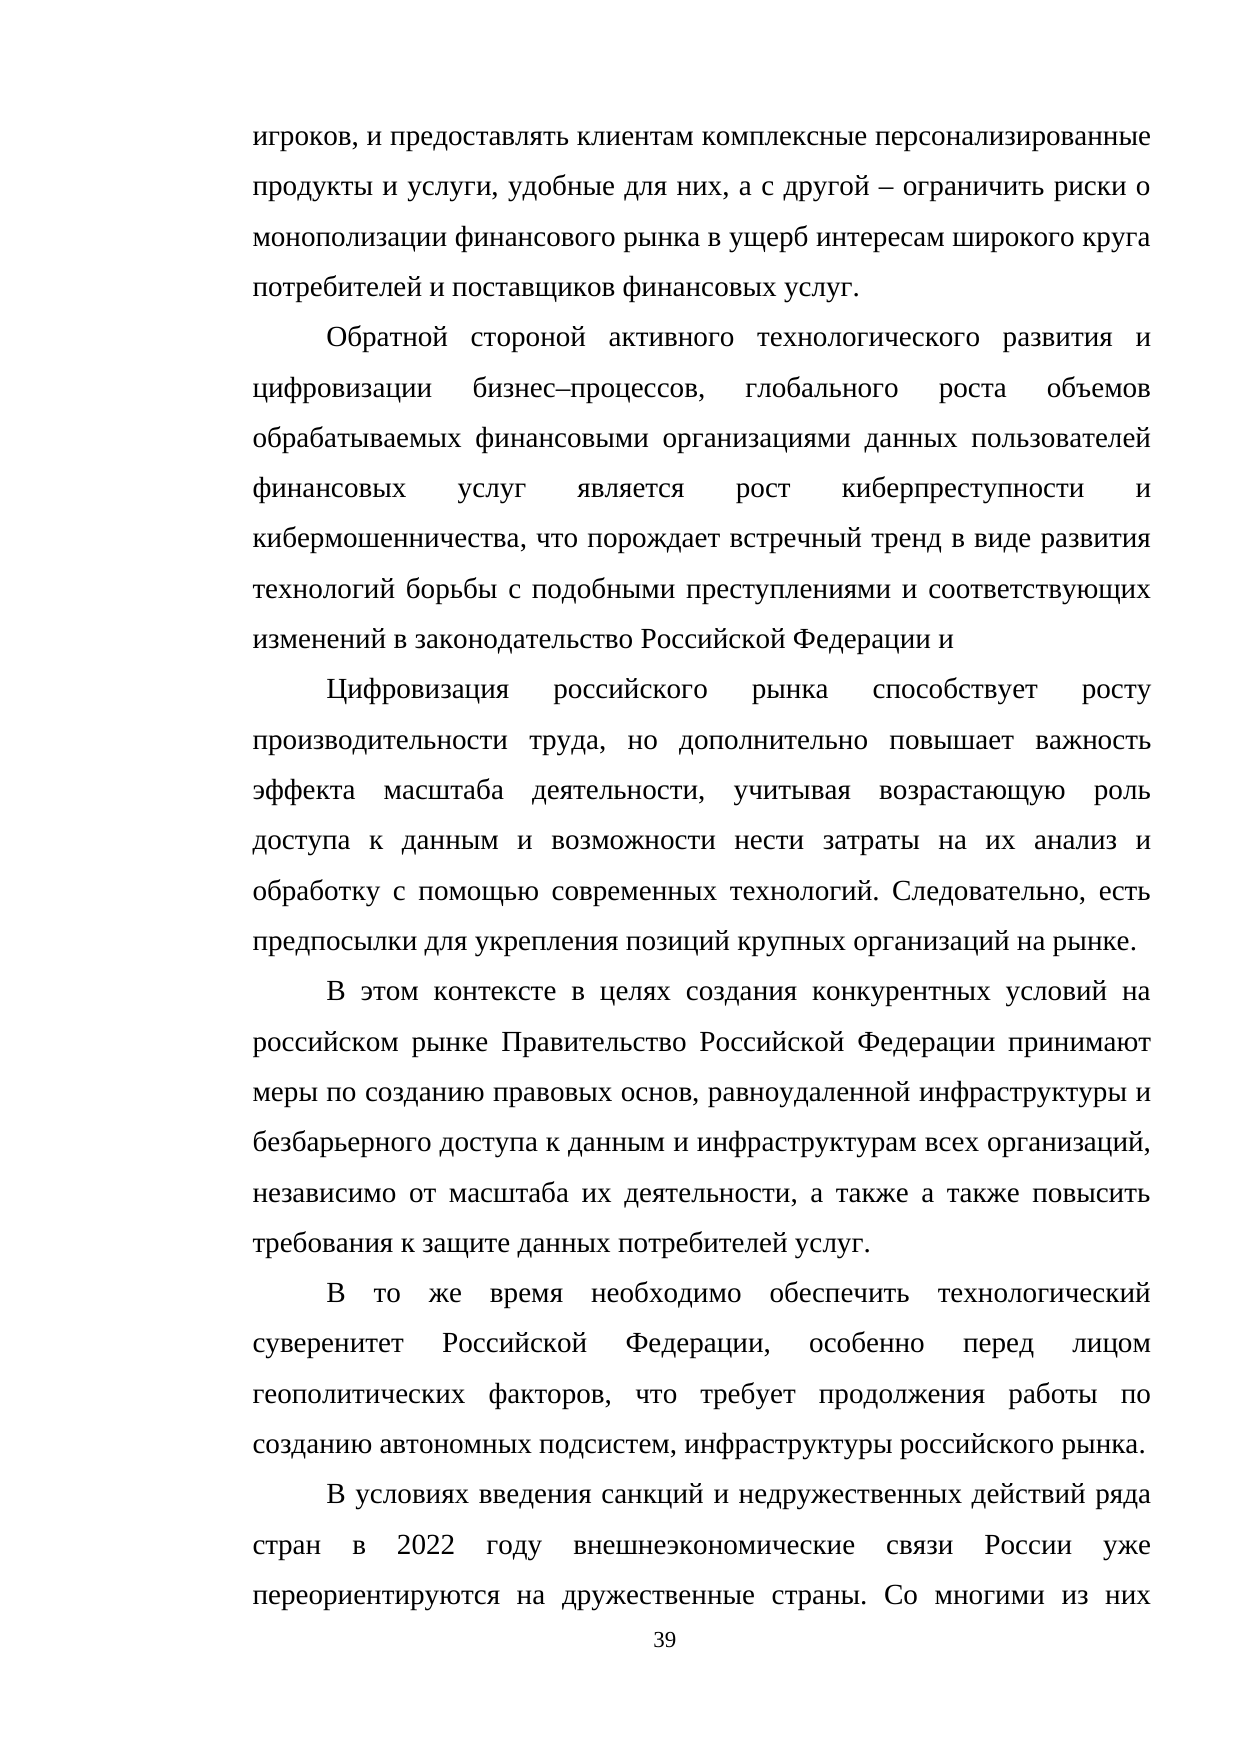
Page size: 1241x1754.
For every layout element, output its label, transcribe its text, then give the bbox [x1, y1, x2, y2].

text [252, 118, 1152, 303]
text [252, 1477, 1152, 1611]
text В то же время необходимо обеспечить технологический суверенитет Российской Федерации, особенно перед лицом геополитических факторов, что требует продолжения работы по созданию автономных подсистем, инфраструктуры российского рынка. [252, 1275, 1152, 1460]
text В этом контексте в целях создания конкурентных условий на российском рынке Правительство Российской Федерации принимают меры по созданию правовых основ, равноудаленной инфраструктуры и безбарьерного доступа к данным и инфраструктурам всех организаций, независимо от масштаба их деятельности, а также а также повысить требования к защите данных потребителей услуг. [252, 973, 1152, 1258]
text Цифровизация российского рынка способствует росту производительности труда, но дополнительно повышает важность эффекта масштаба деятельности, учитывая возрастающую роль доступа к данным и возможности нести затраты на их анализ и обработку с помощью современных технологий. Следовательно, есть предпосылки для укрепления позиций крупных организаций на рынке. [252, 672, 1152, 957]
text Обратной стороной активного технологического развития и цифровизации бизнес–процессов, глобального роста объемов обрабатываемых финансовыми организациями данных пользователей финансовых услуг является рост киберпреступности и кибермошенничества, что порождает встречный тренд в виде развития технологий борьбы с подобными преступлениями и соответствующих изменений в законодательство Российской Федерации и [252, 319, 1152, 655]
